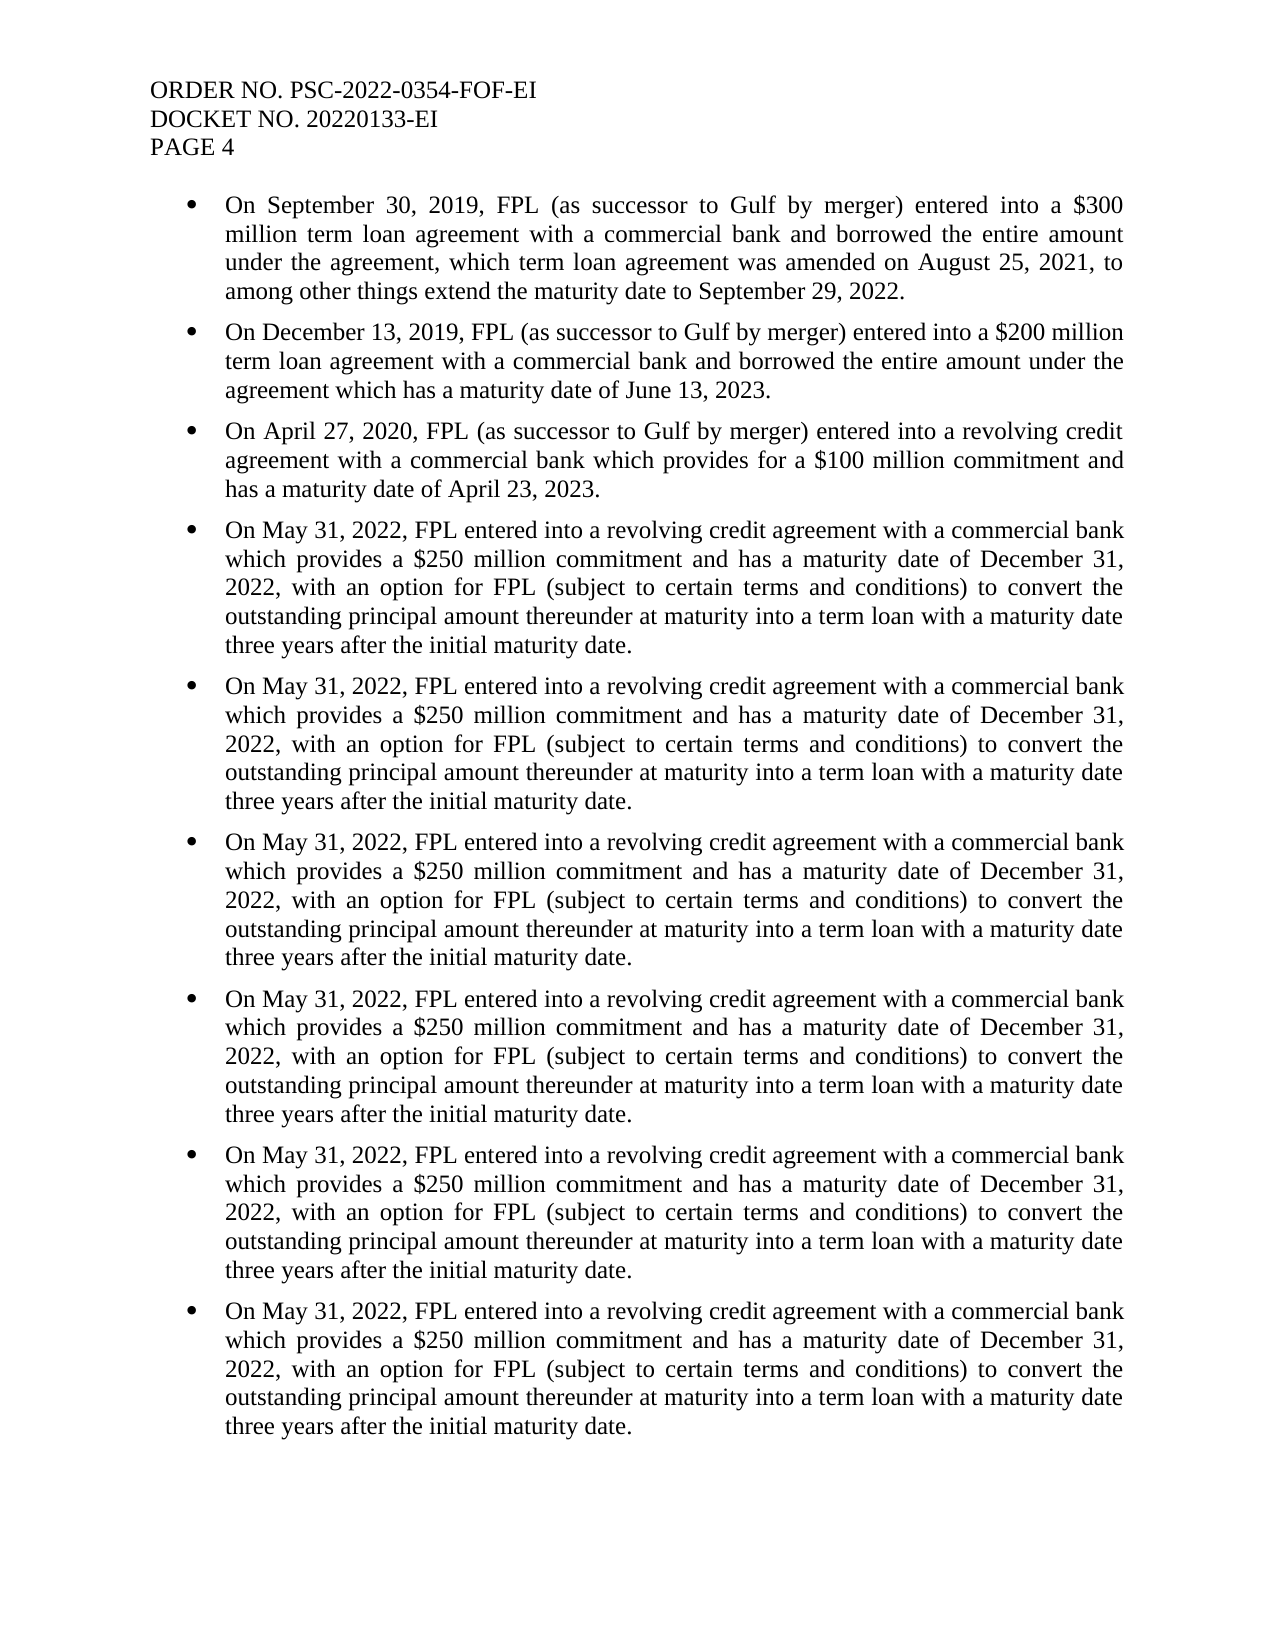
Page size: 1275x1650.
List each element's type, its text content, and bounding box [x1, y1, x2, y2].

list On May 31, 2022, FPL entered into a revolving credit agreement with a commercial bank which provides a $250 million commitment and has a maturity date of December 31, 2022, with an option for FPL (subject to certain terms and conditions) to convert the outstanding principal amount thereunder at maturity into a term loan with a maturity date three years after the initial maturity date. [187, 1140, 1125, 1284]
list On April 27, 2020, FPL (as successor to Gulf by merger) entered into a revolving credit agreement with a commercial bank which provides for a $100 million commitment and has a maturity date of April 23, 2023. [187, 416, 1125, 502]
list On December 13, 2019, FPL (as successor to Gulf by merger) entered into a $200 million term loan agreement with a commercial bank and borrowed the entire amount under the agreement which has a maturity date of June 13, 2023. [187, 317, 1125, 404]
list On May 31, 2022, FPL entered into a revolving credit agreement with a commercial bank which provides a $250 million commitment and has a maturity date of December 31, 2022, with an option for FPL (subject to certain terms and conditions) to convert the outstanding principal amount thereunder at maturity into a term loan with a maturity date three years after the initial maturity date. [187, 515, 1125, 659]
list On May 31, 2022, FPL entered into a revolving credit agreement with a commercial bank which provides a $250 million commitment and has a maturity date of December 31, 2022, with an option for FPL (subject to certain terms and conditions) to convert the outstanding principal amount thereunder at maturity into a term loan with a maturity date three years after the initial maturity date. [187, 671, 1125, 815]
list On May 31, 2022, FPL entered into a revolving credit agreement with a commercial bank which provides a $250 million commitment and has a maturity date of December 31, 2022, with an option for FPL (subject to certain terms and conditions) to convert the outstanding principal amount thereunder at maturity into a term loan with a maturity date three years after the initial maturity date. [187, 984, 1125, 1127]
list On May 31, 2022, FPL entered into a revolving credit agreement with a commercial bank which provides a $250 million commitment and has a maturity date of December 31, 2022, with an option for FPL (subject to certain terms and conditions) to convert the outstanding principal amount thereunder at maturity into a term loan with a maturity date three years after the initial maturity date. [187, 827, 1125, 971]
list On September 30, 2019, FPL (as successor to Gulf by merger) entered into a $300 million term loan agreement with a commercial bank and borrowed the entire amount under the agreement, which term loan agreement was amended on August 25, 2021, to among other things extend the maturity date to September 29, 2022. [187, 190, 1125, 305]
list On May 31, 2022, FPL entered into a revolving credit agreement with a commercial bank which provides a $250 million commitment and has a maturity date of December 31, 2022, with an option for FPL (subject to certain terms and conditions) to convert the outstanding principal amount thereunder at maturity into a term loan with a maturity date three years after the initial maturity date. [187, 1296, 1125, 1440]
